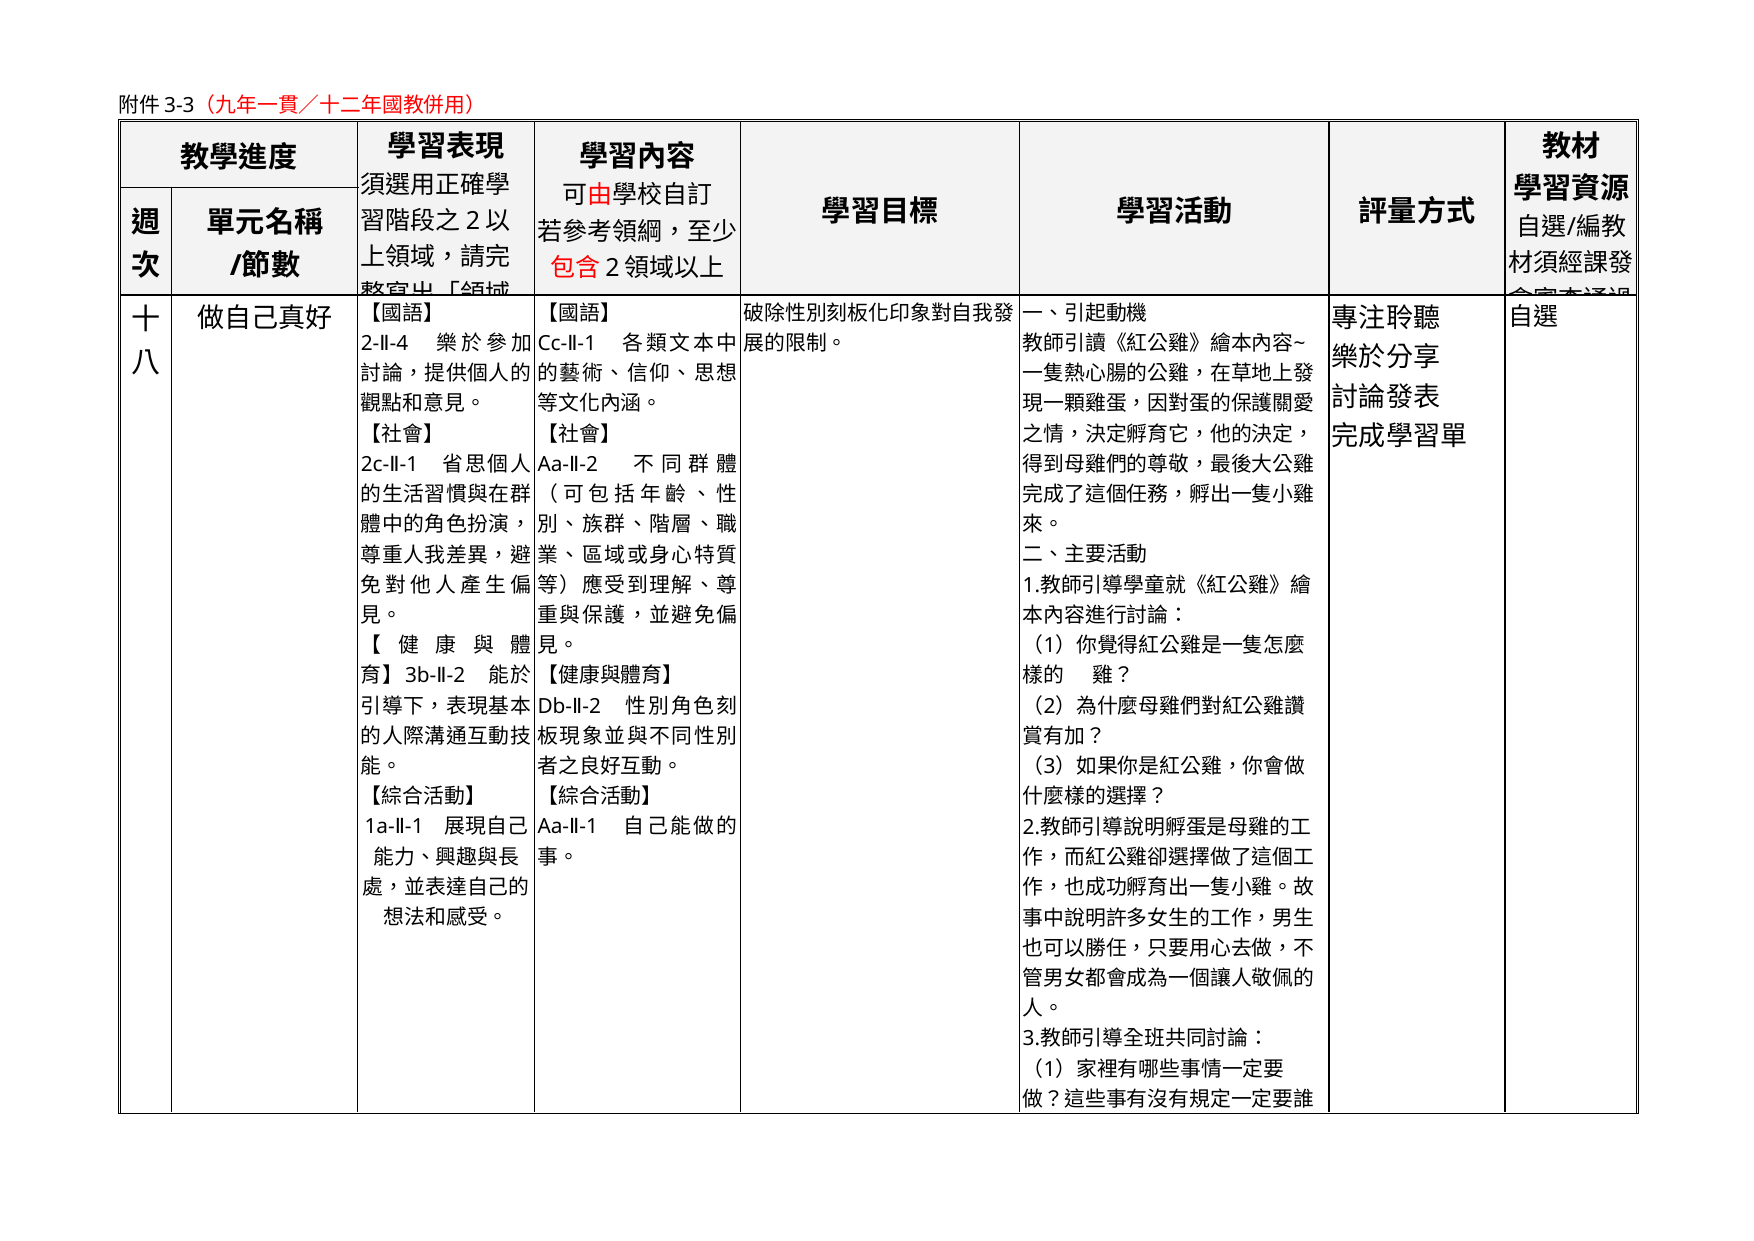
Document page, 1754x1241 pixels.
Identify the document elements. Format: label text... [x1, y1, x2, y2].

table_header 評量方式 [1330, 122, 1504, 294]
table_header 學習目標 [741, 122, 1019, 294]
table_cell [535, 296, 740, 1112]
table_cell 單元名稱 /節數 [172, 188, 357, 294]
table_cell 十八 [121, 296, 171, 1112]
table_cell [1020, 296, 1328, 1112]
table_header 學習表現 須選用正確學習階段之2以上領域，請完整寫出「領域名稱+數字編碼+內容」 [358, 122, 534, 294]
table_cell 做自己真好 [172, 296, 357, 1112]
table_header 教材 學習資源 自選/編教材須經課發會審查通過 [1506, 122, 1636, 294]
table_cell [358, 296, 534, 1112]
table_cell 週次 [121, 188, 171, 294]
table_header 教學進度 [121, 122, 357, 187]
table_cell 專注聆聽 樂於分享 討論發表 完成學習單 [1330, 296, 1504, 1112]
table_header 學習內容 可由學校自訂 若參考領綱，至少包含2領域以上 [535, 122, 740, 294]
table_header 學習活動 [1020, 122, 1328, 294]
table_cell 破除性別刻板化印象對自我發展的限制。 [741, 296, 1019, 1112]
table_cell 自選 [1506, 296, 1636, 1112]
